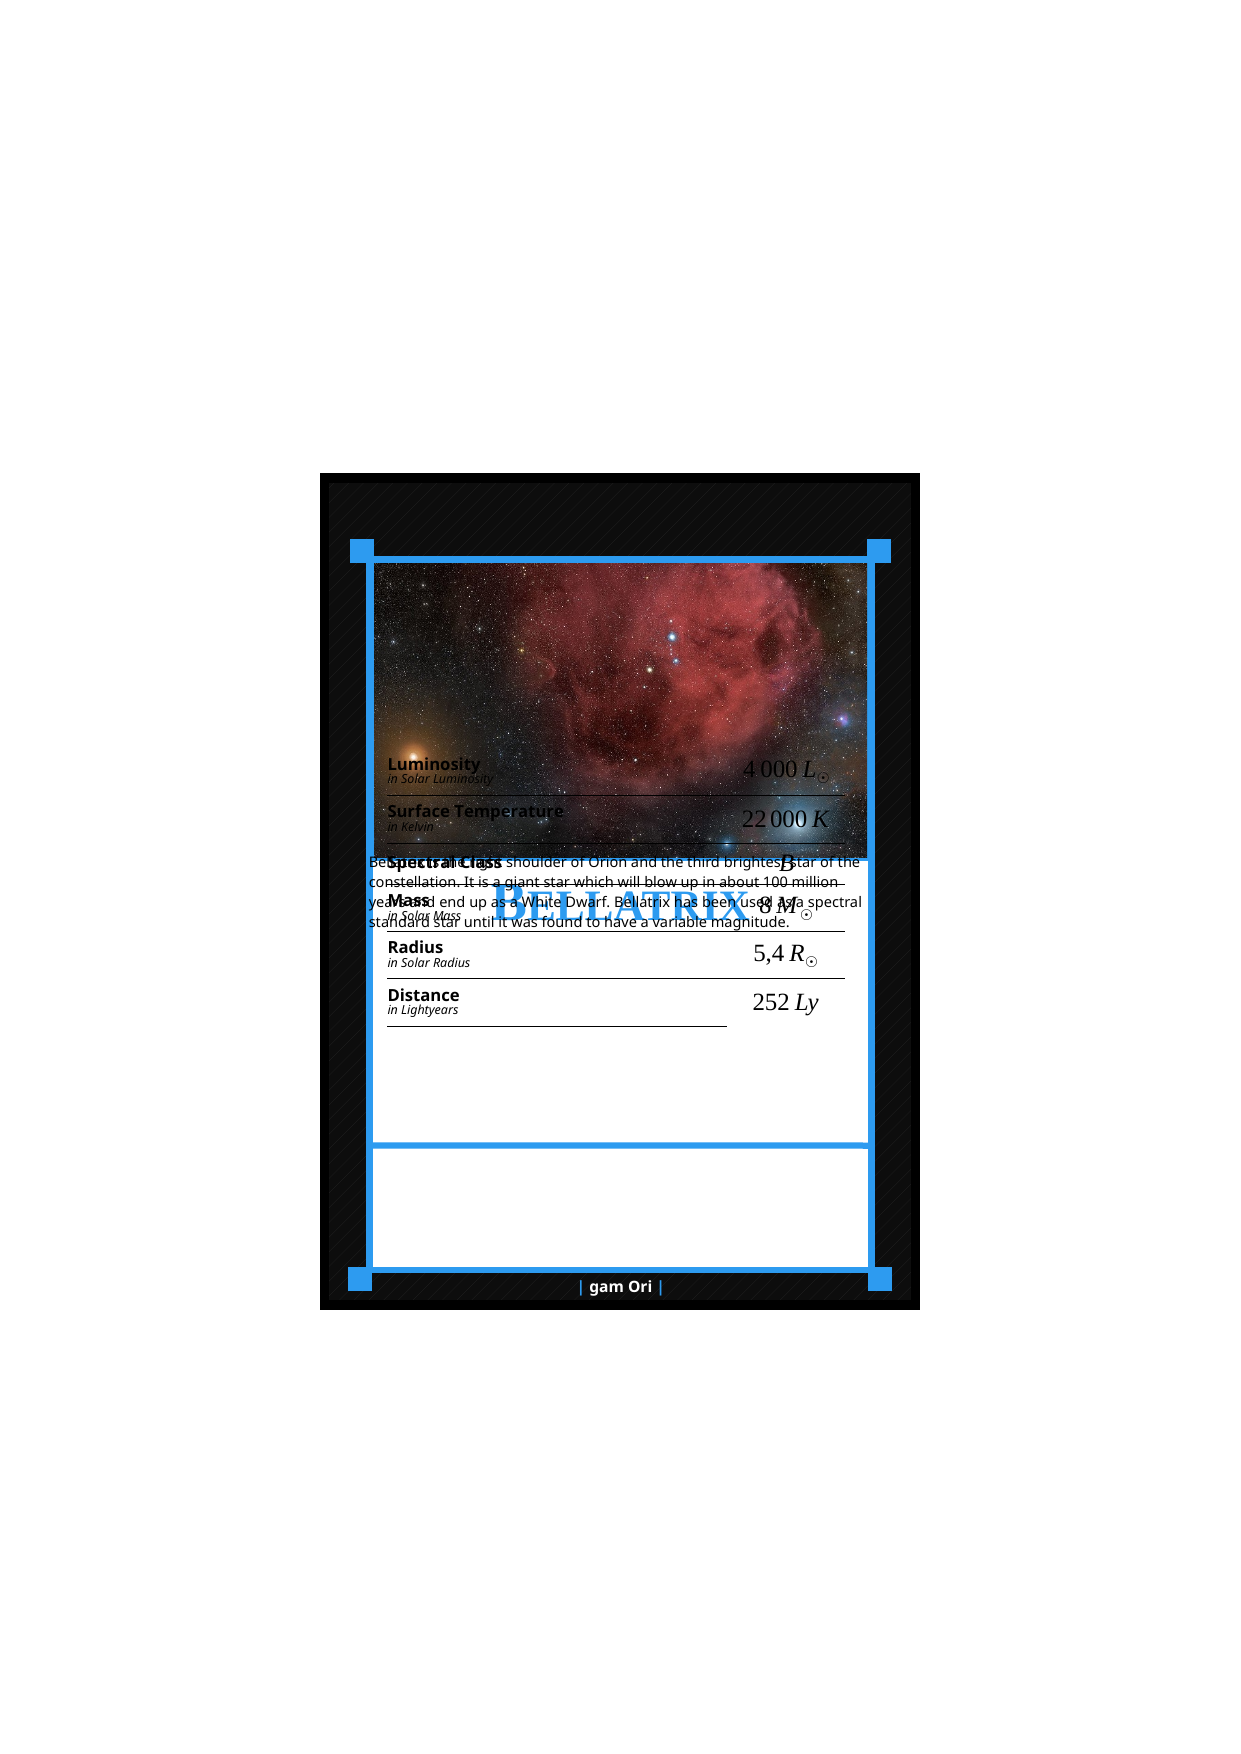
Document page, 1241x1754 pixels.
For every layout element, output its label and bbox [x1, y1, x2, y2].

picture [374, 563, 868, 858]
